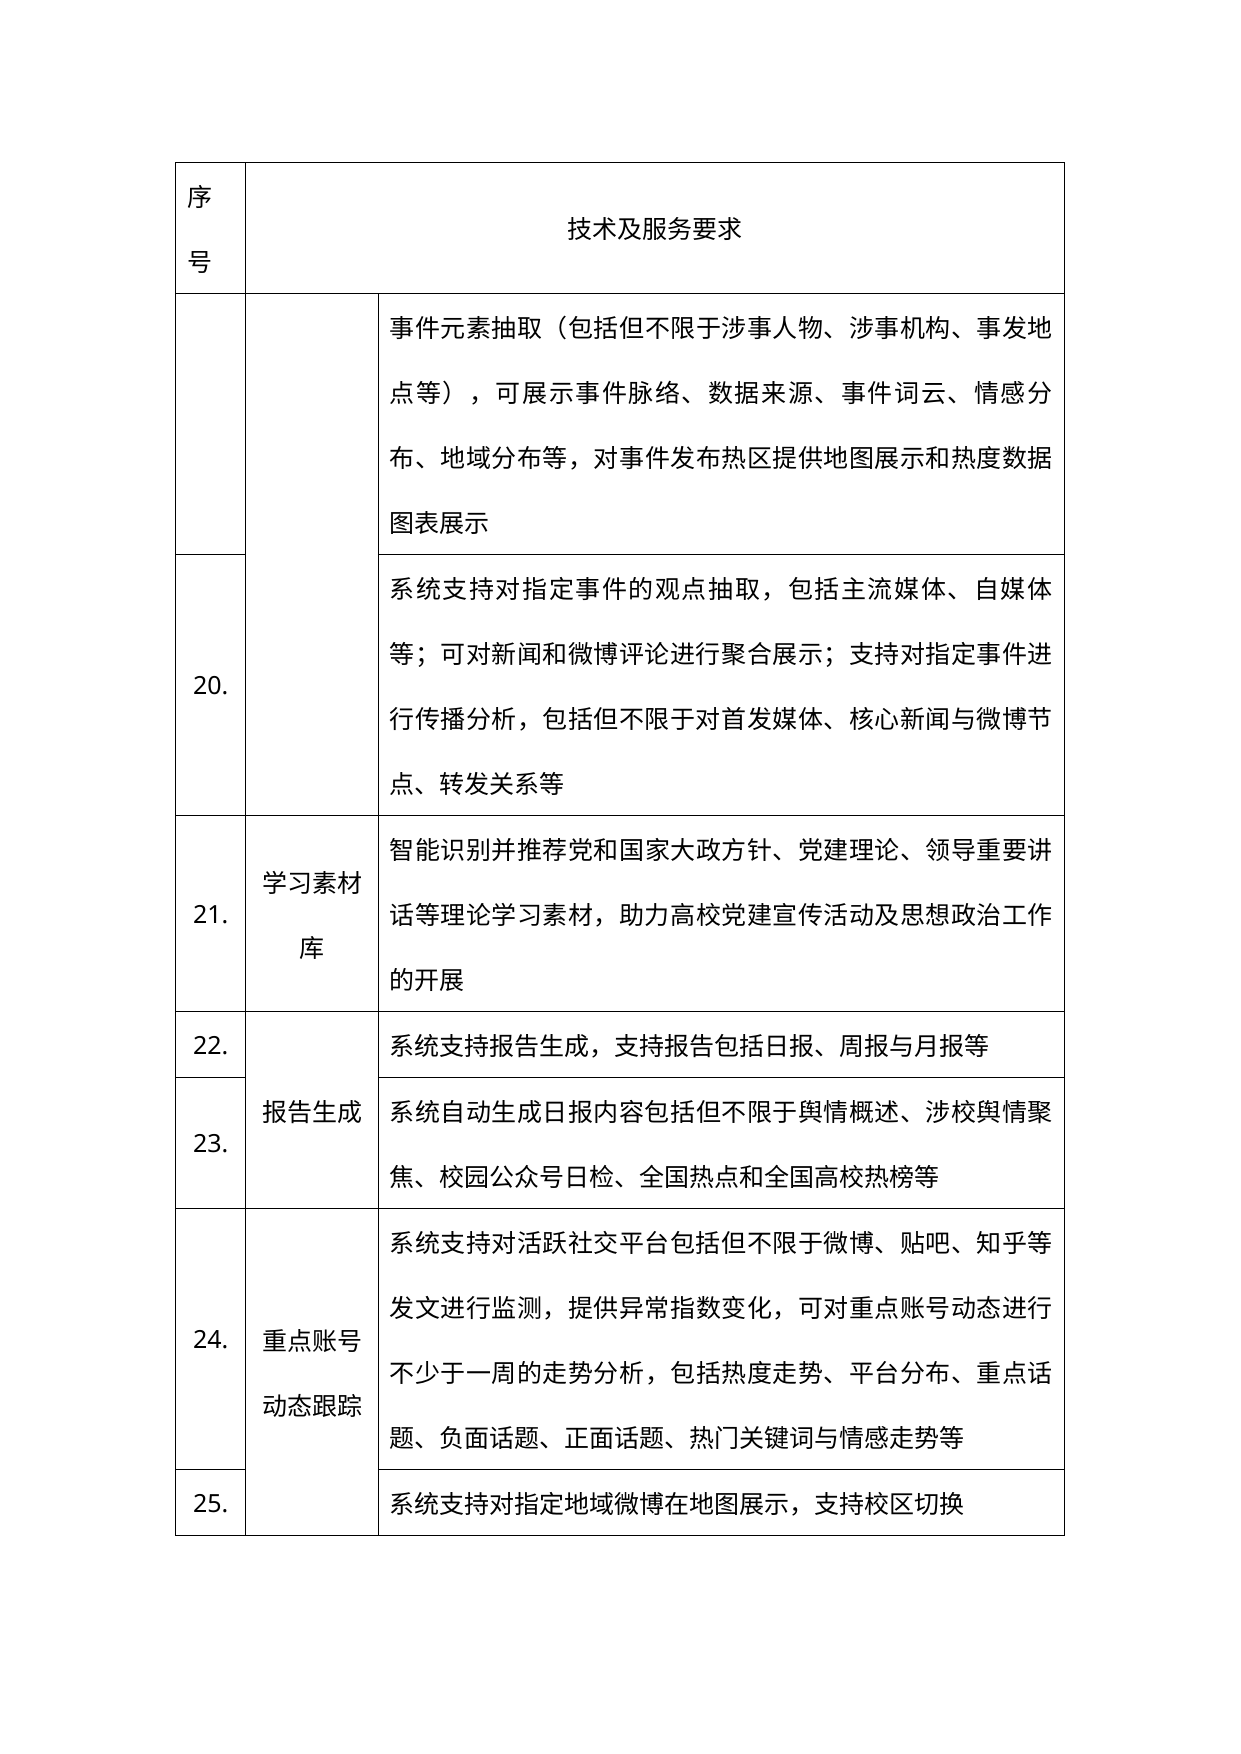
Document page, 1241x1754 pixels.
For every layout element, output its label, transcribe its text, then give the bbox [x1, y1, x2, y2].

table_header 序号 [176, 163, 245, 293]
table_cell 智能识别并推荐党和国家大政方针、党建理论、领导重要讲话等理论学习素材，助力高校党建宣传活动及思想政治工作的开展 [379, 816, 1064, 1011]
table_cell 系统支持对指定事件的观点抽取，包括主流媒体、自媒体等；可对新闻和微博评论进行聚合展示；支持对指定事件进行传播分析，包括但不限于对首发媒体、核心新闻与微博节点、转发关系等 [379, 555, 1064, 815]
table_cell 报告生成 [246, 1012, 378, 1208]
table_cell 系统支持对活跃社交平台包括但不限于微博、贴吧、知乎等发文进行监测，提供异常指数变化，可对重点账号动态进行不少于一周的走势分析，包括热度走势、平台分布、重点话题、负面话题、正面话题、热门关键词与情感走势等 [379, 1209, 1064, 1469]
table_cell [176, 1012, 245, 1077]
table_cell 重点账号动态跟踪 [246, 1209, 378, 1535]
table_cell [176, 1470, 245, 1535]
table_cell 系统自动生成日报内容包括但不限于舆情概述、涉校舆情聚焦、校园公众号日检、全国热点和全国高校热榜等 [379, 1078, 1064, 1208]
table_cell 系统支持报告生成，支持报告包括日报、周报与月报等 [379, 1012, 1064, 1077]
table_cell 学习素材库 [246, 816, 378, 1011]
table_cell [176, 1209, 245, 1469]
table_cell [379, 294, 1064, 554]
table_cell [176, 1078, 245, 1208]
table_cell [176, 816, 245, 1011]
table_header 技术及服务要求 [246, 163, 1064, 293]
table_cell [176, 555, 245, 815]
table_cell 系统支持对指定地域微博在地图展示，支持校区切换 [379, 1470, 1064, 1535]
table_cell [176, 294, 245, 554]
